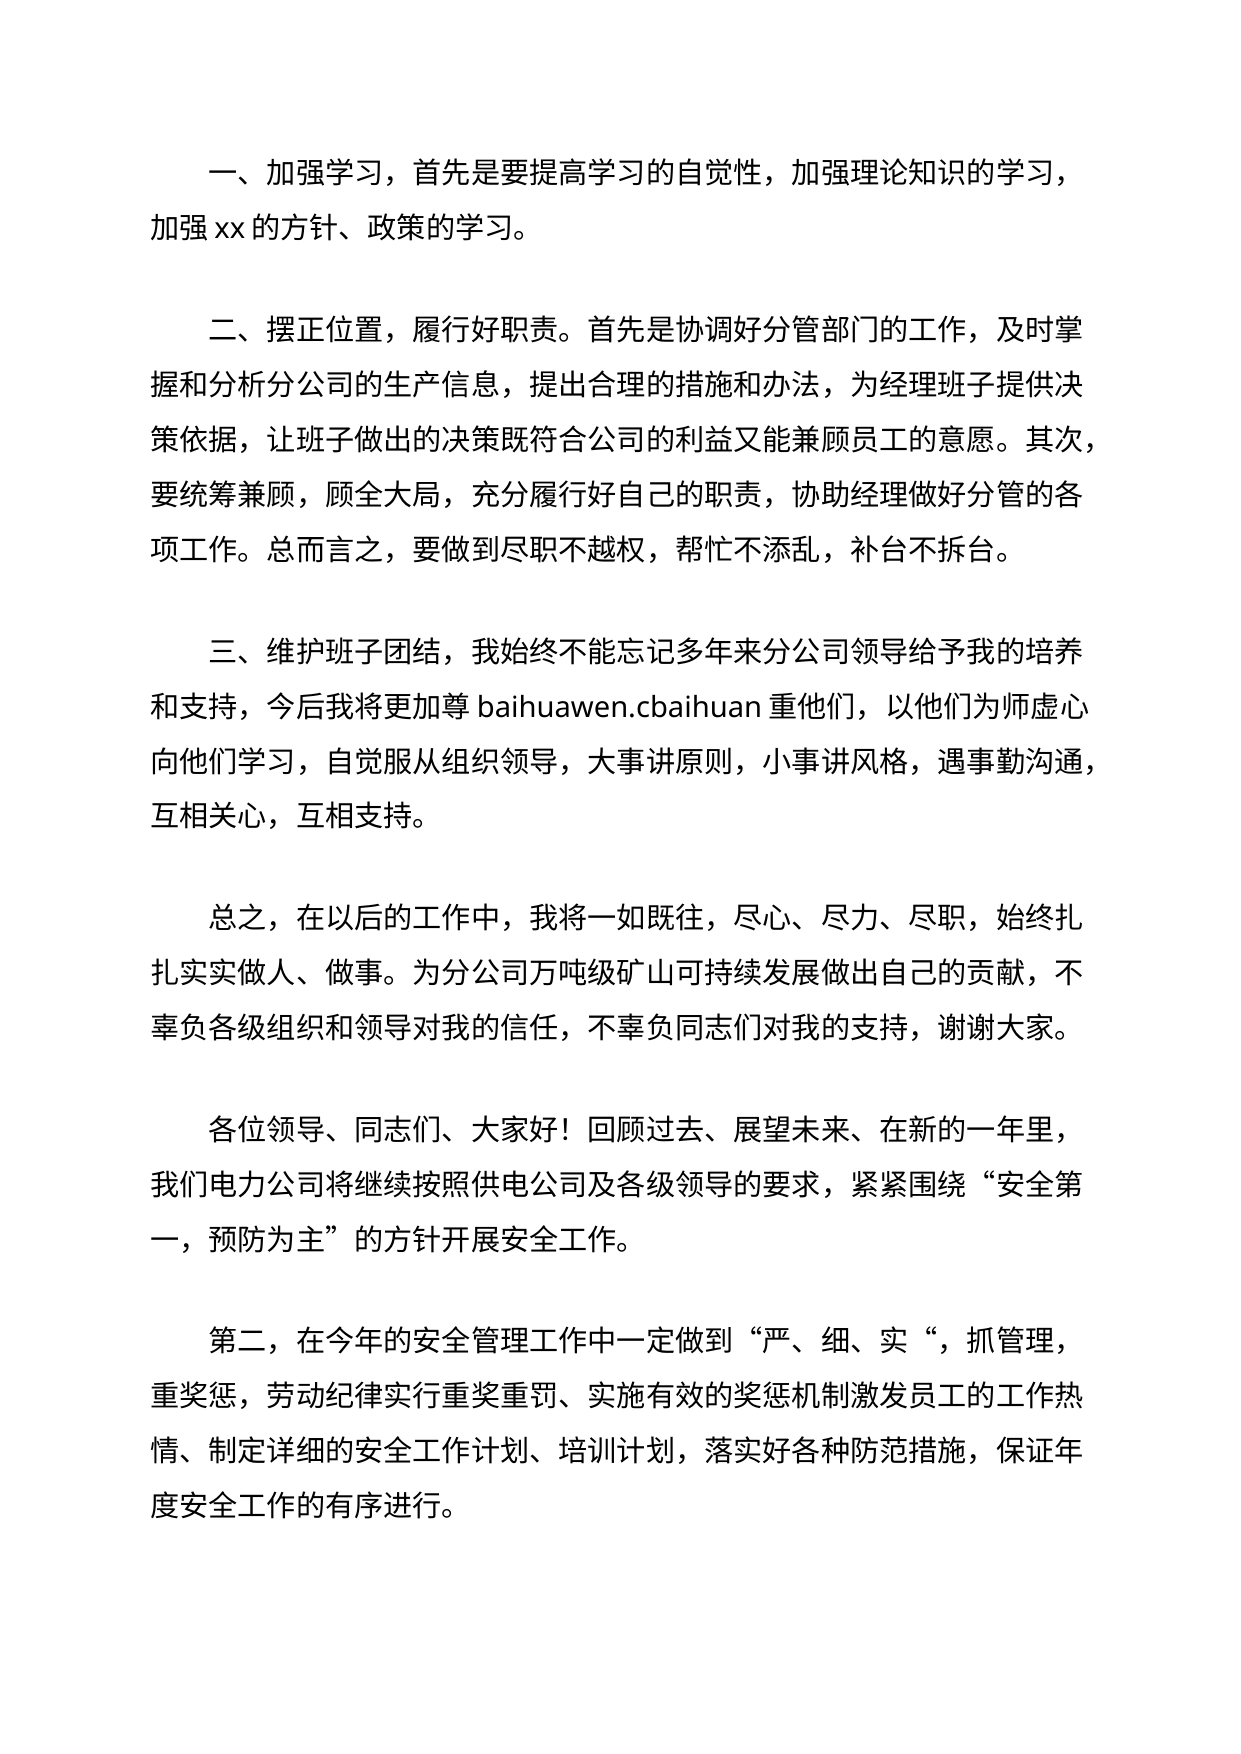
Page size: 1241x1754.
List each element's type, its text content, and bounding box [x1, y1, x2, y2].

text 总之，在以后的工作中，我将一如既往，尽心、尽力、尽职，始终扎扎实实做人、做事。为分公司万吨级矿山可持续发展做出自己的贡献，不辜负各级组织和领导对我的信任，不辜负同志们对我的支持，谢谢大家。 [150, 895, 1090, 1047]
text 二、摆正位置，履行好职责。首先是协调好分管部门的工作，及时掌握和分析分公司的生产信息，提出合理的措施和办法，为经理班子提供决策依据，让班子做出的决策既符合公司的利益又能兼顾员工的意愿。其次，要统筹兼顾，顾全大局，充分履行好自己的职责，协助经理做好分管的各项工作。总而言之，要做到尽职不越权，帮忙不添乱，补台不拆台。 [150, 307, 1090, 569]
text 三、维护班子团结，我始终不能忘记多年来分公司领导给予我的培养和支持，今后我将更加尊baihuawen.cbaihuan重他们，以他们为师虚心向他们学习，自觉服从组织领导，大事讲原则，小事讲风格，遇事勤沟通，互相关心，互相支持。 [150, 628, 1090, 835]
text 一、加强学习，首先是要提高学习的自觉性，加强理论知识的学习，加强xx的方针、政策的学习。 [150, 150, 1090, 247]
text 第二，在今年的安全管理工作中一定做到“严、细、实“，抓管理，重奖惩，劳动纪律实行重奖重罚、实施有效的奖惩机制激发员工的工作热情、制定详细的安全工作计划、培训计划，落实好各种防范措施，保证年度安全工作的有序进行。 [150, 1318, 1090, 1525]
text 各位领导、同志们、大家好！回顾过去、展望未来、在新的一年里，我们电力公司将继续按照供电公司及各级领导的要求，紧紧围绕“安全第一，预防为主”的方针开展安全工作。 [150, 1106, 1090, 1258]
